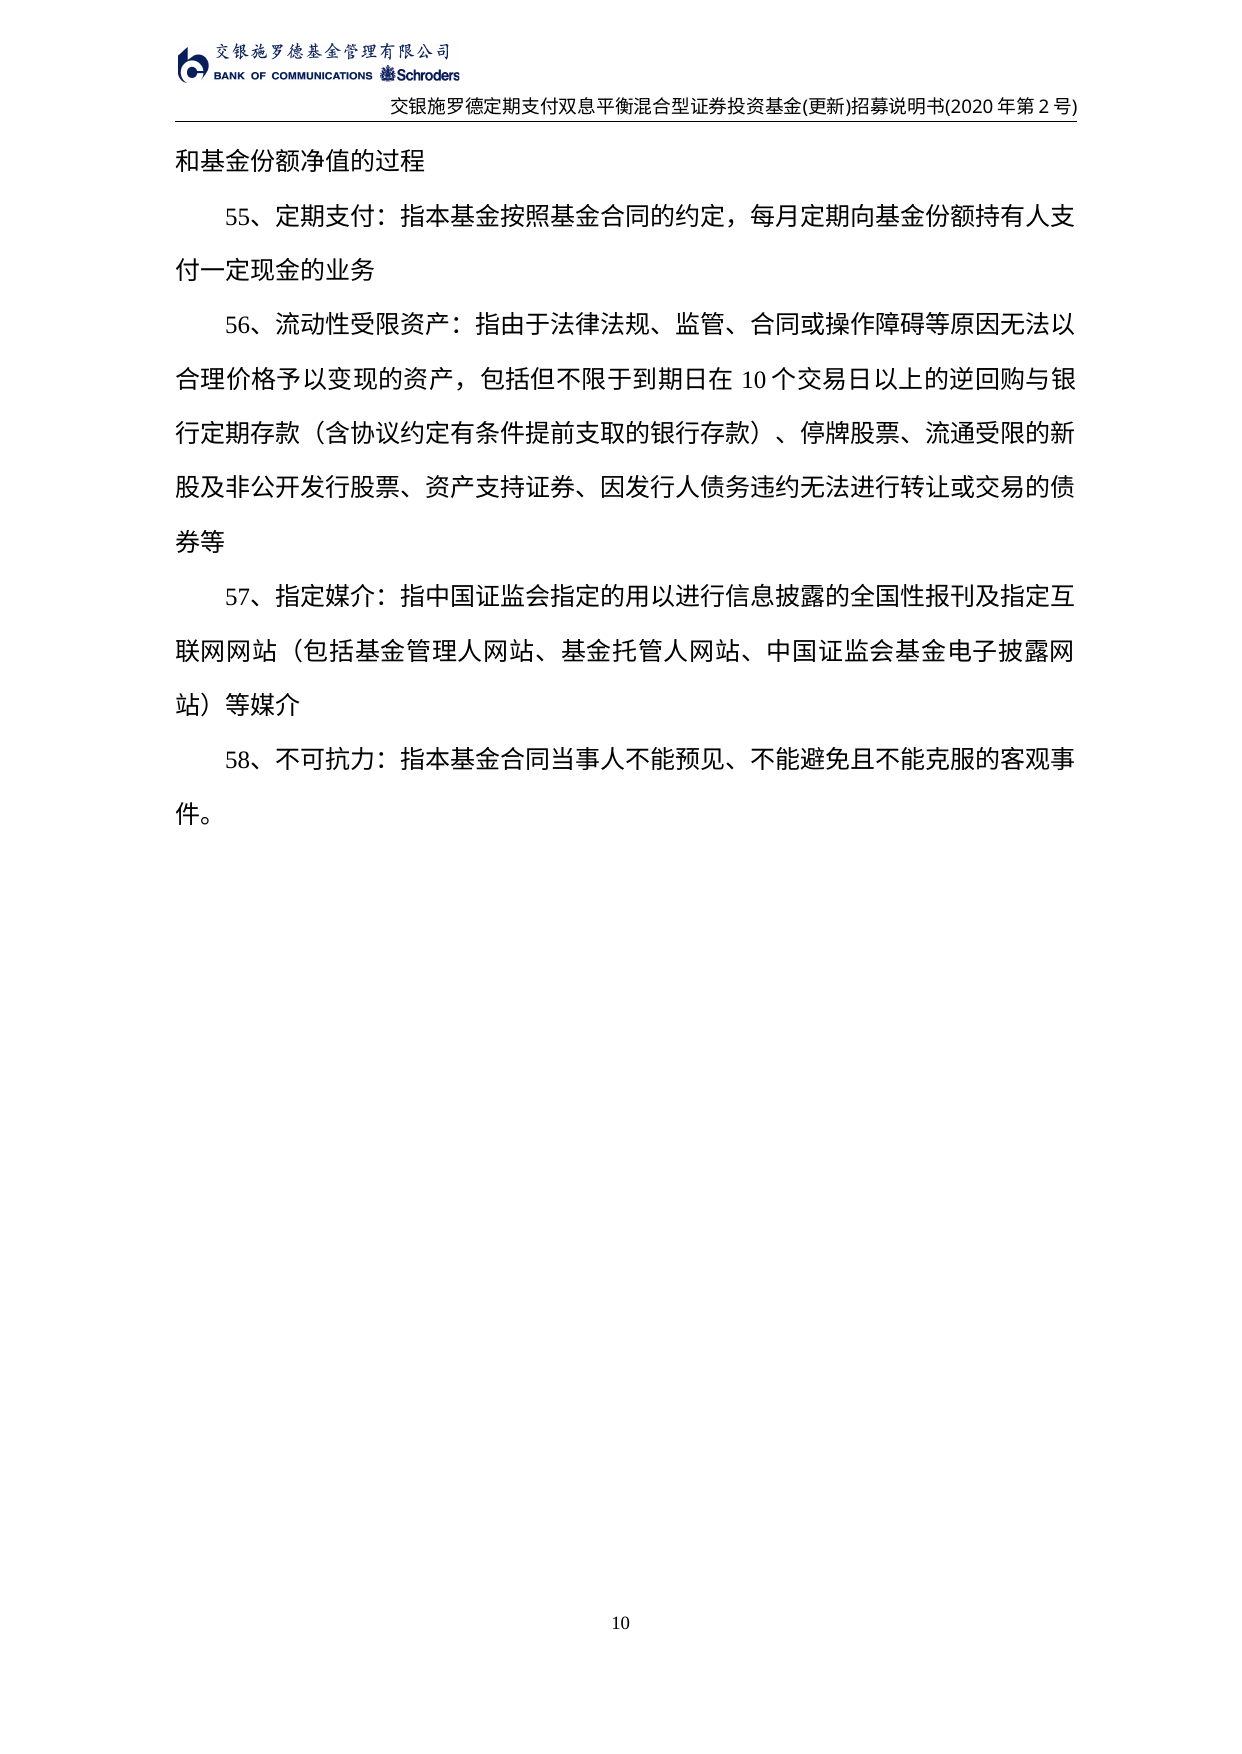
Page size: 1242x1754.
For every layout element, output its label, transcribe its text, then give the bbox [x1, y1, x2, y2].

text 55、定期支付：指本基金按照基金合同的约定，每月定期向基金份额持有人支付一定现金的业务 [175, 196, 1077, 287]
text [175, 142, 1077, 178]
picture [178, 43, 460, 83]
text 57、指定媒介：指中国证监会指定的用以进行信息披露的全国性报刊及指定互联网网站（包括基金管理人网站、基金托管人网站、中国证监会基金电子披露网站）等媒介 [175, 577, 1077, 722]
text 56、流动性受限资产：指由于法律法规、监管、合同或操作障碍等原因无法以合理价格予以变现的资产，包括但不限于到期日在10个交易日以上的逆回购与银行定期存款（含协议约定有条件提前支取的银行存款）、停牌股票、流通受限的新股及非公开发行股票、资产支持证券、因发行人债务违约无法进行转让或交易的债券等 [175, 305, 1077, 558]
text 58、不可抗力：指本基金合同当事人不能预见、不能避免且不能克服的客观事件。 [175, 740, 1077, 830]
